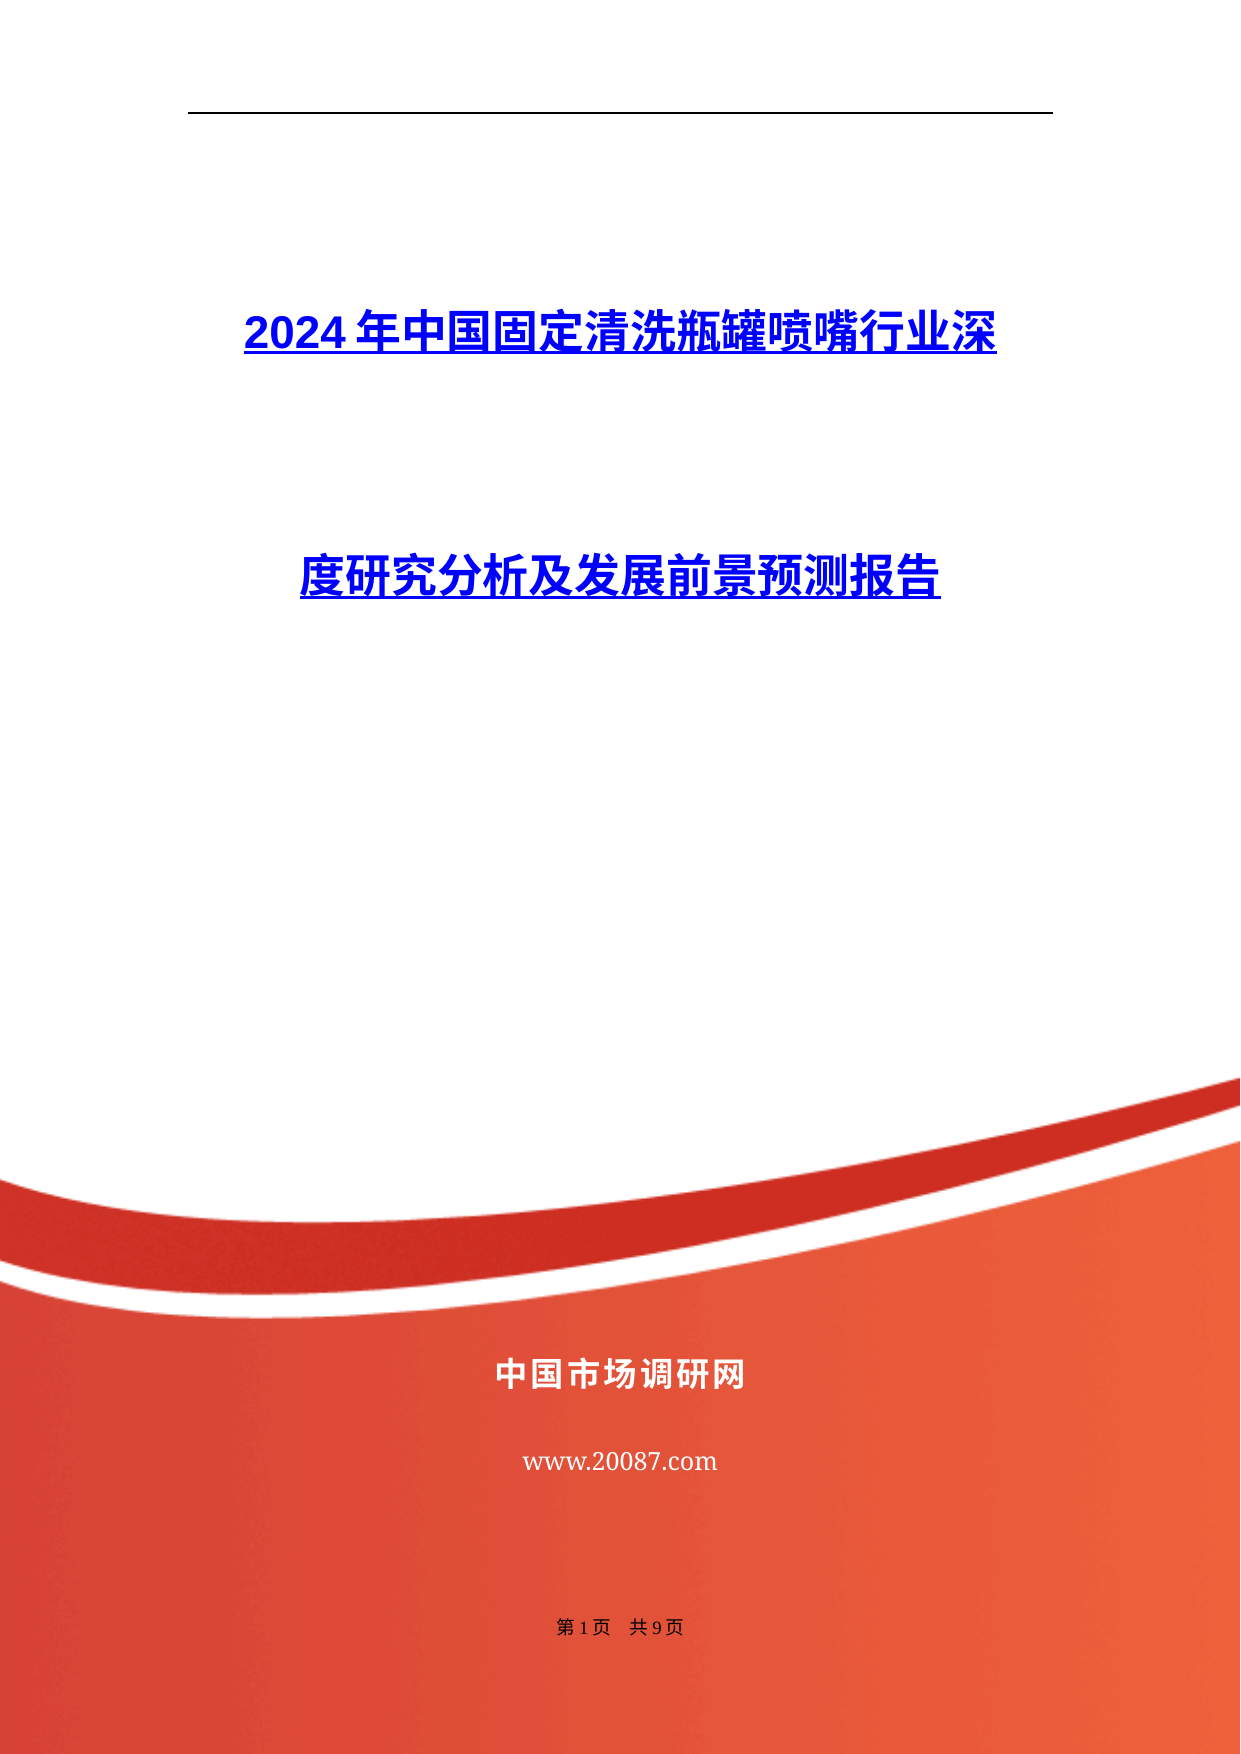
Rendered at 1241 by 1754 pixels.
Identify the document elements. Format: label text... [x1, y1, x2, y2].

picture [0, 1006, 1241, 1754]
table_header 2024年中国固定清洗瓶罐喷嘴行业深度研究分析及发展前景预测报告 [188, 207, 1053, 773]
subtitle 中国市场调研网 [187, 1339, 1053, 1404]
text www.20087.com [187, 1428, 1053, 1493]
